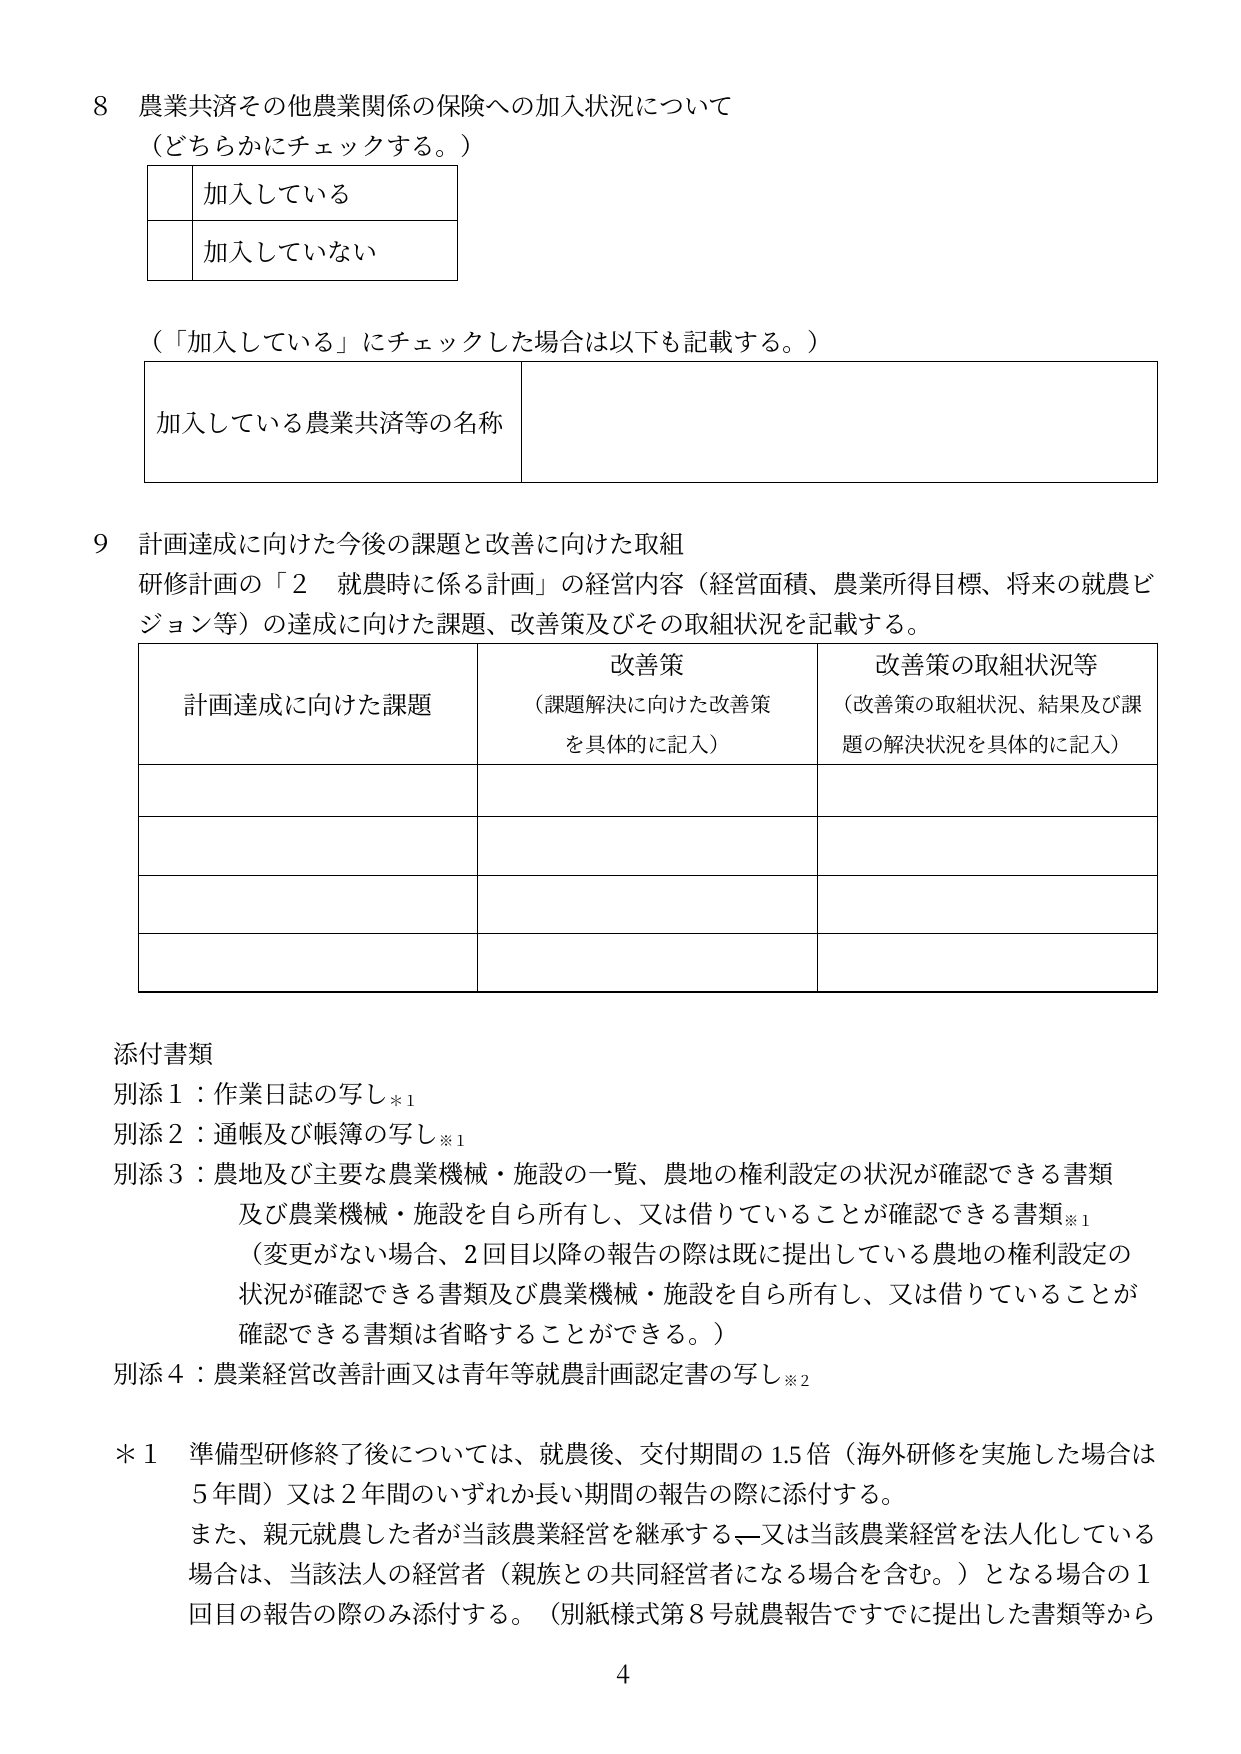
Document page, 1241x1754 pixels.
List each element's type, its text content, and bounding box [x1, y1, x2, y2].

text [189, 1512, 1157, 1632]
text （どちらかにチェックする。） [89, 125, 1157, 165]
table_cell 加入していない [193, 221, 457, 279]
table_cell [478, 765, 817, 816]
table_header [522, 362, 1157, 482]
table_header 計画達成に向けた課題 [139, 644, 477, 764]
text 別添４：農業経営改善計画又は青年等就農計画認定書の写し※２ [114, 1352, 1157, 1392]
table_cell [139, 817, 477, 874]
table_header 加入している農業共済等の名称 [145, 362, 521, 482]
table_header 改善策の取組状況等 （改善策の取組状況、結果及び課題の解決状況を具体的に記入） [818, 644, 1157, 764]
table_cell [478, 817, 817, 874]
text 添付書類 [89, 1032, 1157, 1072]
table_cell [818, 765, 1157, 816]
table_cell [818, 876, 1157, 933]
table_cell [478, 876, 817, 933]
table_cell [139, 934, 477, 991]
table_header 改善策 （課題解決に向けた改善策 を具体的に記入） [478, 644, 817, 764]
text ９ 計画達成に向けた今後の課題と改善に向けた取組 [89, 523, 1157, 563]
text 別添１：作業日誌の写し＊１ [114, 1072, 1157, 1112]
text 別添２：通帳及び帳簿の写し※１ [114, 1112, 1157, 1152]
text 別添３：農地及び主要な農業機械・施設の一覧、農地の権利設定の状況が確認できる書類 [114, 1152, 1157, 1192]
table_cell [818, 934, 1157, 991]
table_cell [139, 765, 477, 816]
text 研修計画の「２ 就農時に係る計画」の経営内容（経営面積、農業所得目標、将来の就農ビジョン等）の達成に向けた課題、改善策及びその取組状況を記載する。 [139, 563, 1157, 643]
text 及び農業機械・施設を自ら所有し、又は借りていることが確認できる書類※１ [214, 1192, 1157, 1232]
table_header 加入している [193, 166, 457, 220]
table_cell [139, 876, 477, 933]
table_cell [148, 221, 192, 279]
text ８ 農業共済その他農業関係の保険への加入状況について [89, 85, 1157, 125]
text （変更がない場合、2回目以降の報告の際は既に提出している農地の権利設定の状況が確認できる書類及び農業機械・施設を自ら所有し、又は借りていることが確認できる書類は省略することができる。） [239, 1232, 1157, 1352]
table_cell [818, 817, 1157, 874]
table_cell [478, 934, 817, 991]
text ＊１ 準備型研修終了後については、就農後、交付期間の1.5倍（海外研修を実施した場合は５年間）又は２年間のいずれか長い期間の報告の際に添付する。 [114, 1432, 1157, 1512]
table_header [148, 166, 192, 220]
text （「加入している」にチェックした場合は以下も記載する。） [89, 321, 1157, 361]
